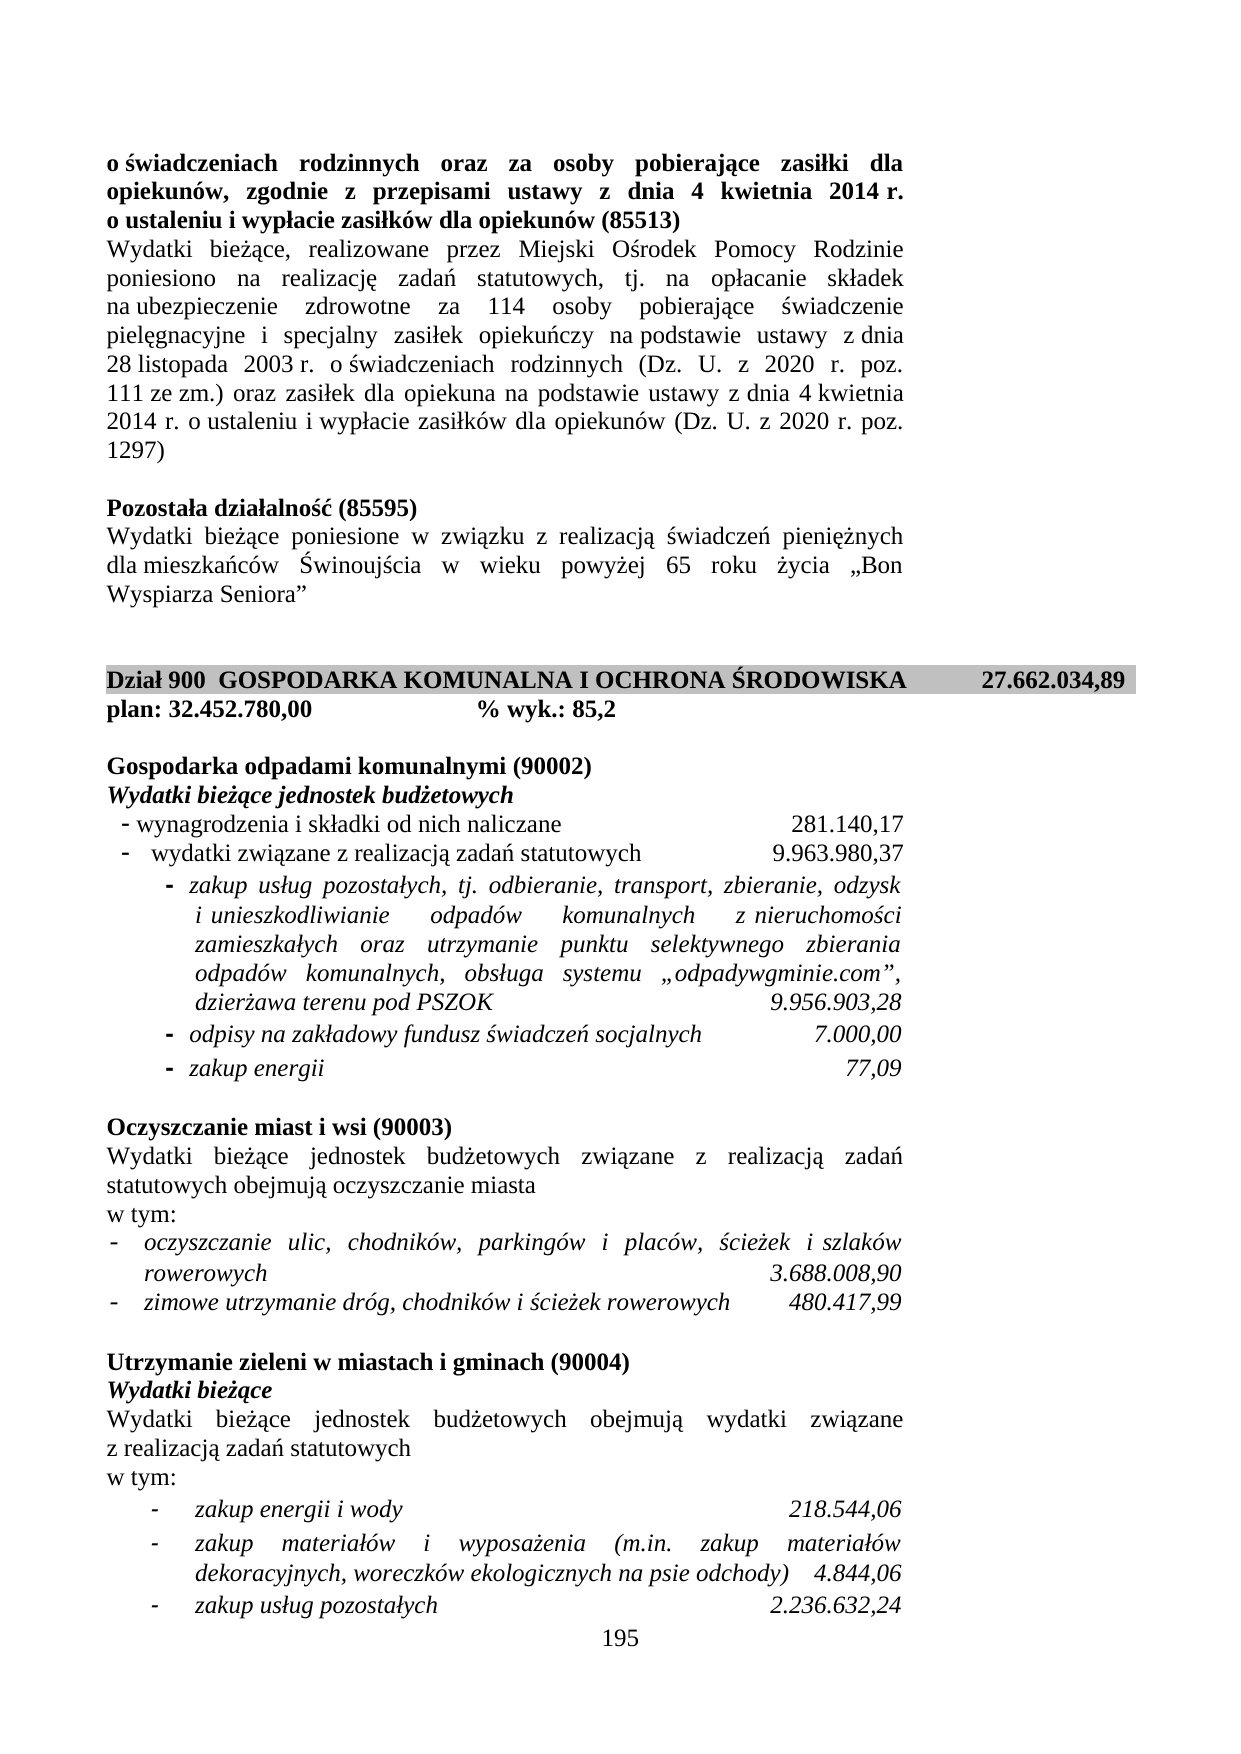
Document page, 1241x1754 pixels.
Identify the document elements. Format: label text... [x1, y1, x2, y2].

text Wydatki bieżące, realizowane przez Miejski Ośrodek Pomocy Rodzinie poniesiono na realizację zadań statutowych, tj. na opłacanie składek na ubezpieczenie zdrowotne za 114 osoby pobierające świadczenie pielęgnacyjne i specjalny zasiłek opiekuńczy na podstawie ustawy z dnia 28 listopada 2003 r. o świadczeniach rodzinnych (Dz. U. z 2020 r. poz. 111 ze zm.) oraz zasiłek dla opiekuna na podstawie ustawy z dnia 4 kwietnia 2014 r. o ustaleniu i wypłacie zasiłków dla opiekunów (Dz. U. z 2020 r. poz. 1297) 192.513,61 [106, 234, 904, 464]
text Wydatki bieżące jednostek budżetowych związane z realizacją zadań statutowych obejmują oczyszczanie miasta 4.168.426,89 [106, 1141, 904, 1199]
list zakup materiałów i wyposażenia (m.in. zakup materiałów dekoracyjnych, woreczków ekologicznych na psie odchody) 4.844,06 [151, 1524, 904, 1587]
text Gospodarka odpadami komunalnymi (90002) 10.245.120,54 [106, 751, 904, 780]
text plan: 32.452.780,00 % wyk.: 85,2 [106, 694, 901, 723]
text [106, 148, 904, 234]
list oczyszczanie ulic, chodników, parkingów i placów, ścieżek i szlaków rowerowych 3.688.008,90 [106, 1227, 904, 1287]
list wydatki związane z realizacją zadań statutowych 9.963.980,37 [121, 838, 904, 866]
text Wydatki bieżące jednostek budżetowych 10.245.120,54 [106, 780, 904, 809]
text Pozostała działalność (85595) 3.009,66 [106, 493, 904, 521]
text Dział 900 GOSPODARKA KOMUNALNA I OCHRONA ŚRODOWISKA 27.662.034,89 [106, 665, 1136, 694]
text Wydatki bieżące 2.472.244,86 [106, 1375, 904, 1404]
list zakup energii 77,09 [165, 1049, 904, 1084]
text Wydatki bieżące jednostek budżetowych obejmują wydatki związane z realizacją zadań statutowych 2.472.244,86 [106, 1404, 904, 1462]
list zakup usług pozostałych 2.236.632,24 [151, 1587, 904, 1621]
text Oczyszczanie miast i wsi (90003) 4.168.426,89 [106, 1112, 904, 1141]
list zakup usług pozostałych, tj. odbieranie, transport, zbieranie, odzysk i unieszkodliwianie odpadów komunalnych z nieruchomości zamieszkałych oraz utrzymanie punktu selektywnego zbierania odpadów komunalnych, obsługa systemu „odpadywgminie.com”, dzierżawa terenu pod PSZOK 9.956.903,28 [165, 866, 904, 1016]
list zakup energii i wody 218.544,06 [151, 1490, 904, 1524]
text Utrzymanie zieleni w miastach i gminach (90004) 9.862.346,61 [106, 1347, 904, 1375]
list wynagrodzenia i składki od nich naliczane 281.140,17 [121, 809, 904, 838]
text Wydatki bieżące poniesione w związku z realizacją świadczeń pieniężnych dla mieszkańców Świnoujścia w wieku powyżej 65 roku życia „Bon Wyspiarza Seniora” 3.009,66 [106, 521, 904, 608]
text w tym: [106, 1462, 904, 1490]
text w tym: [106, 1199, 904, 1227]
list zimowe utrzymanie dróg, chodników i ścieżek rowerowych 480.417,99 [106, 1287, 904, 1318]
list odpisy na zakładowy fundusz świadczeń socjalnych 7.000,00 [165, 1016, 904, 1049]
